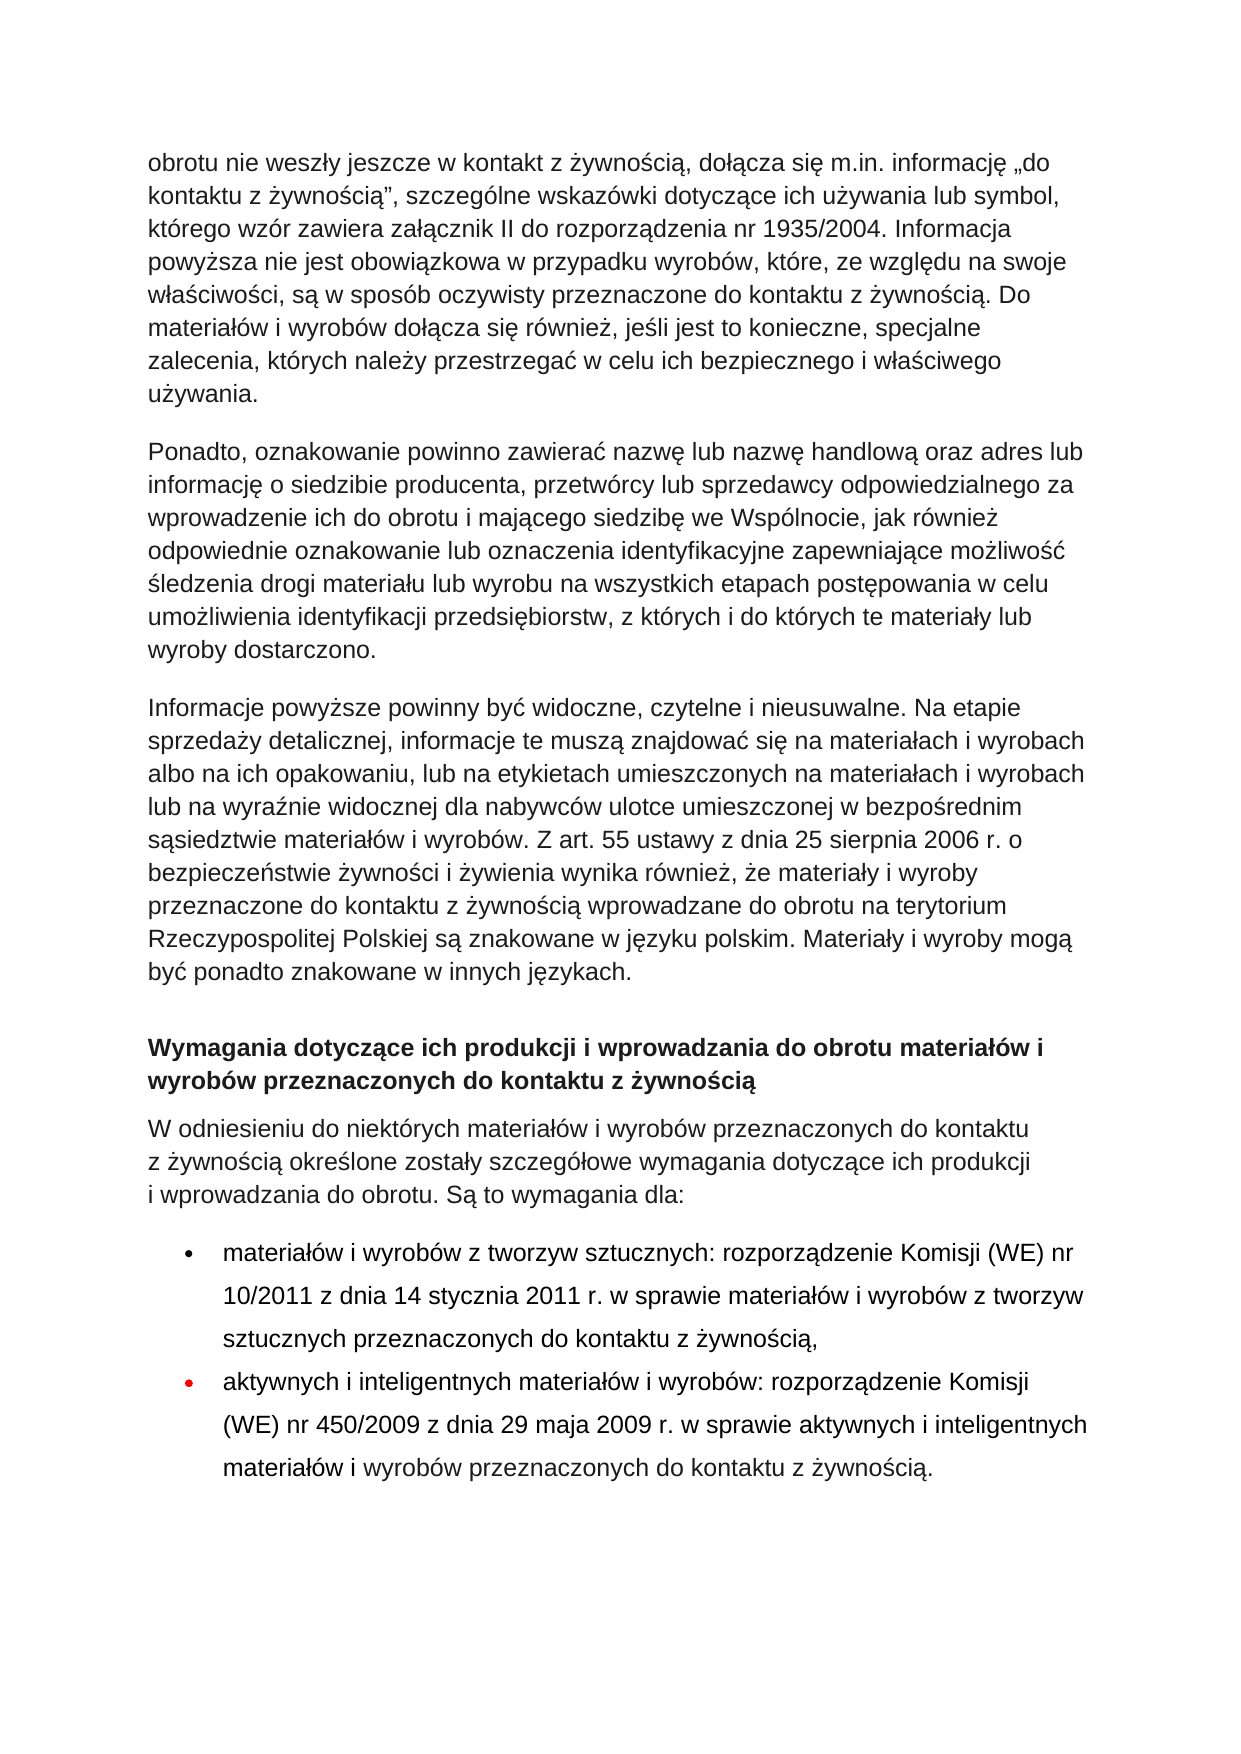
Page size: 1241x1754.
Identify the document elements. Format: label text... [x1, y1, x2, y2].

text Ponadto, oznakowanie powinno zawierać nazwę lub nazwę handlową oraz adres lub informację o siedzibie producenta, przetwórcy lub sprzedawcy odpowiedzialnego za wprowadzenie ich do obrotu i mającego siedzibę we Wspólnocie, jak również odpowiednie oznakowanie lub oznaczenia identyfikacyjne zapewniające możliwość śledzenia drogi materiału lub wyrobu na wszystkich etapach postępowania w celu umożliwienia identyfikacji przedsiębiorstw, z których i do których te materiały lub wyroby dostarczono. [148, 437, 1093, 664]
list materiałów i wyrobów z tworzyw sztucznych: rozporządzenie Komisji (WE) nr 10/2011 z dnia 14 stycznia 2011 r. w sprawie materiałów i wyrobów z tworzyw sztucznych przeznaczonych do kontaktu z żywnością, [185, 1238, 1093, 1353]
text Wymagania dotyczące ich produkcji i wprowadzania do obrotu materiałów i wyrobów przeznaczonych do kontaktu z żywnością [148, 1033, 1093, 1094]
text W odniesieniu do niektórych materiałów i wyrobów przeznaczonych do kontaktu z żywnością określone zostały szczegółowe wymagania dotyczące ich produkcji i wprowadzania do obrotu. Są to wymagania dla: [148, 1114, 1093, 1208]
list aktywnych i inteligentnych materiałów i wyrobów: rozporządzenie Komisji (WE) nr 450/2009 z dnia 29 maja 2009 r. w sprawie aktywnych i inteligentnych materiałów i wyrobów przeznaczonych do kontaktu z żywnością. [185, 1367, 1093, 1482]
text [148, 148, 1093, 407]
text Informacje powyższe powinny być widoczne, czytelne i nieusuwalne. Na etapie sprzedaży detalicznej, informacje te muszą znajdować się na materiałach i wyrobach albo na ich opakowaniu, lub na etykietach umieszczonych na materiałach i wyrobach lub na wyraźnie widocznej dla nabywców ulotce umieszczonej w bezpośrednim sąsiedztwie materiałów i wyrobów. Z art. 55 ustawy z dnia 25 sierpnia 2006 r. o bezpieczeństwie żywności i żywienia wynika również, że materiały i wyroby przeznaczone do kontaktu z żywnością wprowadzane do obrotu na terytorium Rzeczypospolitej Polskiej są znakowane w języku polskim. Materiały i wyroby mogą być ponadto znakowane w innych językach. [148, 693, 1093, 986]
